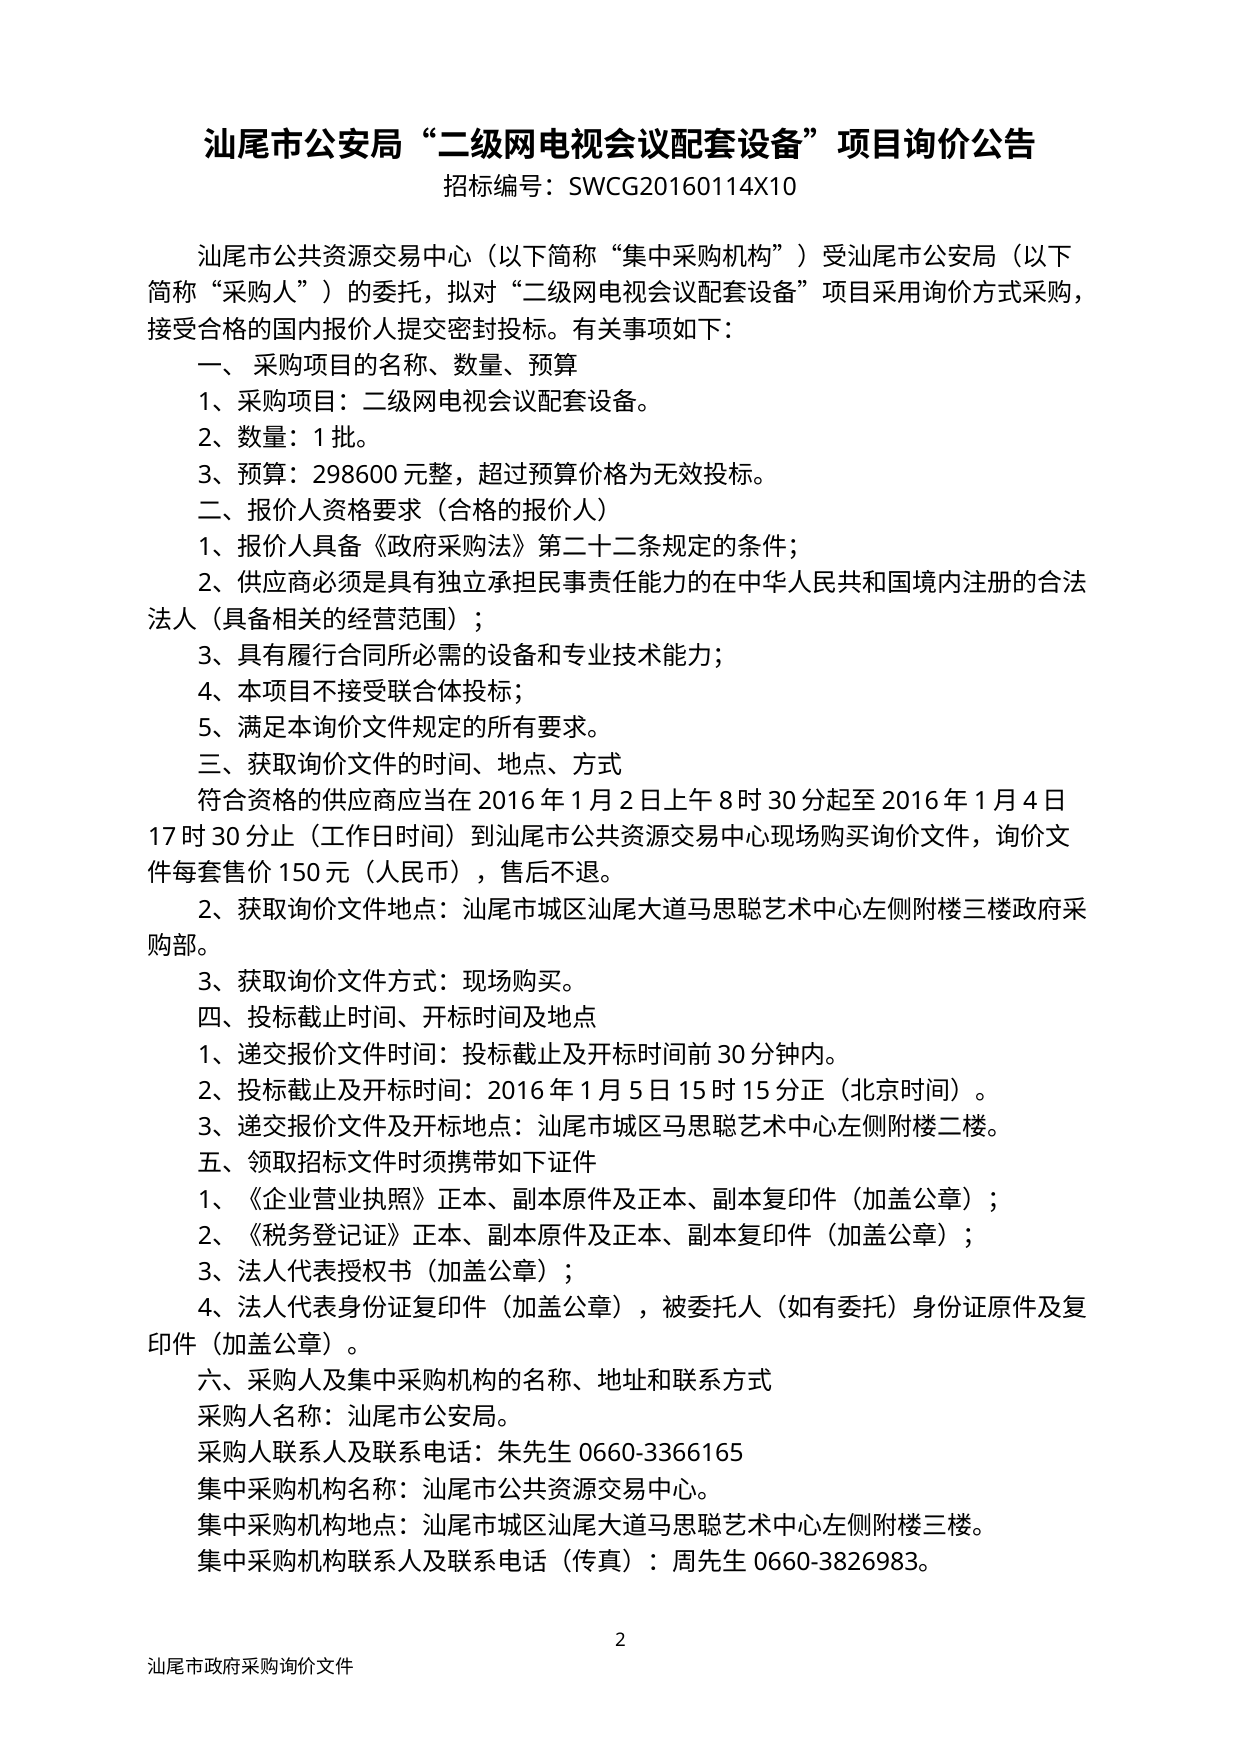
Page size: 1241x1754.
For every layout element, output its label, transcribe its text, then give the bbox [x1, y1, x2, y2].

text 2、《税务登记证》正本、副本原件及正本、副本复印件（加盖公章）； [148, 1215, 1092, 1252]
text 3、法人代表授权书（加盖公章）； [148, 1252, 1092, 1288]
text 六、采购人及集中采购机构的名称、地址和联系方式 [148, 1360, 1092, 1397]
text 2、数量：1批。 [148, 418, 1092, 454]
text 一、 采购项目的名称、数量、预算 [148, 345, 1092, 382]
text 集中采购机构地点：汕尾市城区汕尾大道马思聪艺术中心左侧附楼三楼。 [148, 1505, 1092, 1542]
text 1、递交报价文件时间：投标截止及开标时间前30分钟内。 [148, 1034, 1092, 1070]
text 5、满足本询价文件规定的所有要求。 [148, 708, 1092, 744]
text 4、本项目不接受联合体投标； [148, 672, 1092, 708]
text 汕尾市公安局“二级网电视会议配套设备”项目询价公告 [148, 118, 1092, 166]
text 1、《企业营业执照》正本、副本原件及正本、副本复印件（加盖公章）； [148, 1179, 1092, 1215]
text 三、获取询价文件的时间、地点、方式 [148, 744, 1092, 780]
text 2、供应商必须是具有独立承担民事责任能力的在中华人民共和国境内注册的合法法人（具备相关的经营范围）； [148, 563, 1092, 635]
text 3、获取询价文件方式：现场购买。 [148, 962, 1092, 998]
text 采购人联系人及联系电话：朱先生 0660-3366165 [148, 1433, 1092, 1469]
text 2、获取询价文件地点：汕尾市城区汕尾大道马思聪艺术中心左侧附楼三楼政府采购部。 [148, 889, 1092, 962]
text 二、报价人资格要求（合格的报价人） [148, 490, 1092, 527]
text 采购人名称：汕尾市公安局。 [148, 1397, 1092, 1433]
text 3、预算：298600元整，超过预算价格为无效投标。 [148, 454, 1092, 490]
text 3、具有履行合同所必需的设备和专业技术能力； [148, 635, 1092, 672]
text 招标编号：SWCG20160114X10 [148, 166, 1092, 203]
text 4、法人代表身份证复印件（加盖公章），被委托人（如有委托）身份证原件及复印件（加盖公章）。 [148, 1288, 1092, 1360]
text 五、领取招标文件时须携带如下证件 [148, 1143, 1092, 1179]
text 3、递交报价文件及开标地点：汕尾市城区马思聪艺术中心左侧附楼二楼。 [148, 1107, 1092, 1143]
text 1、报价人具备《政府采购法》第二十二条规定的条件； [148, 527, 1092, 563]
text 集中采购机构联系人及联系电话（传真）：周先生 0660-3826983。 [148, 1542, 1092, 1578]
text 集中采购机构名称：汕尾市公共资源交易中心。 [148, 1469, 1092, 1505]
text 四、投标截止时间、开标时间及地点 [148, 998, 1092, 1034]
text 1、采购项目：二级网电视会议配套设备。 [148, 382, 1092, 418]
text 2、投标截止及开标时间：2016年1月5日15时15分正（北京时间）。 [148, 1070, 1092, 1107]
text 汕尾市公共资源交易中心（以下简称“集中采购机构”）受汕尾市公安局（以下简称“采购人”）的委托，拟对“二级网电视会议配套设备”项目采用询价方式采购，接受合格的国内报价人提交密封投标。有关事项如下： [148, 237, 1092, 345]
text 符合资格的供应商应当在2016年1月2日上午8时30分起至2016年1月4日17时30分止（工作日时间）到汕尾市公共资源交易中心现场购买询价文件，询价文件每套售价150元（人民币），售后不退。 [148, 780, 1092, 889]
